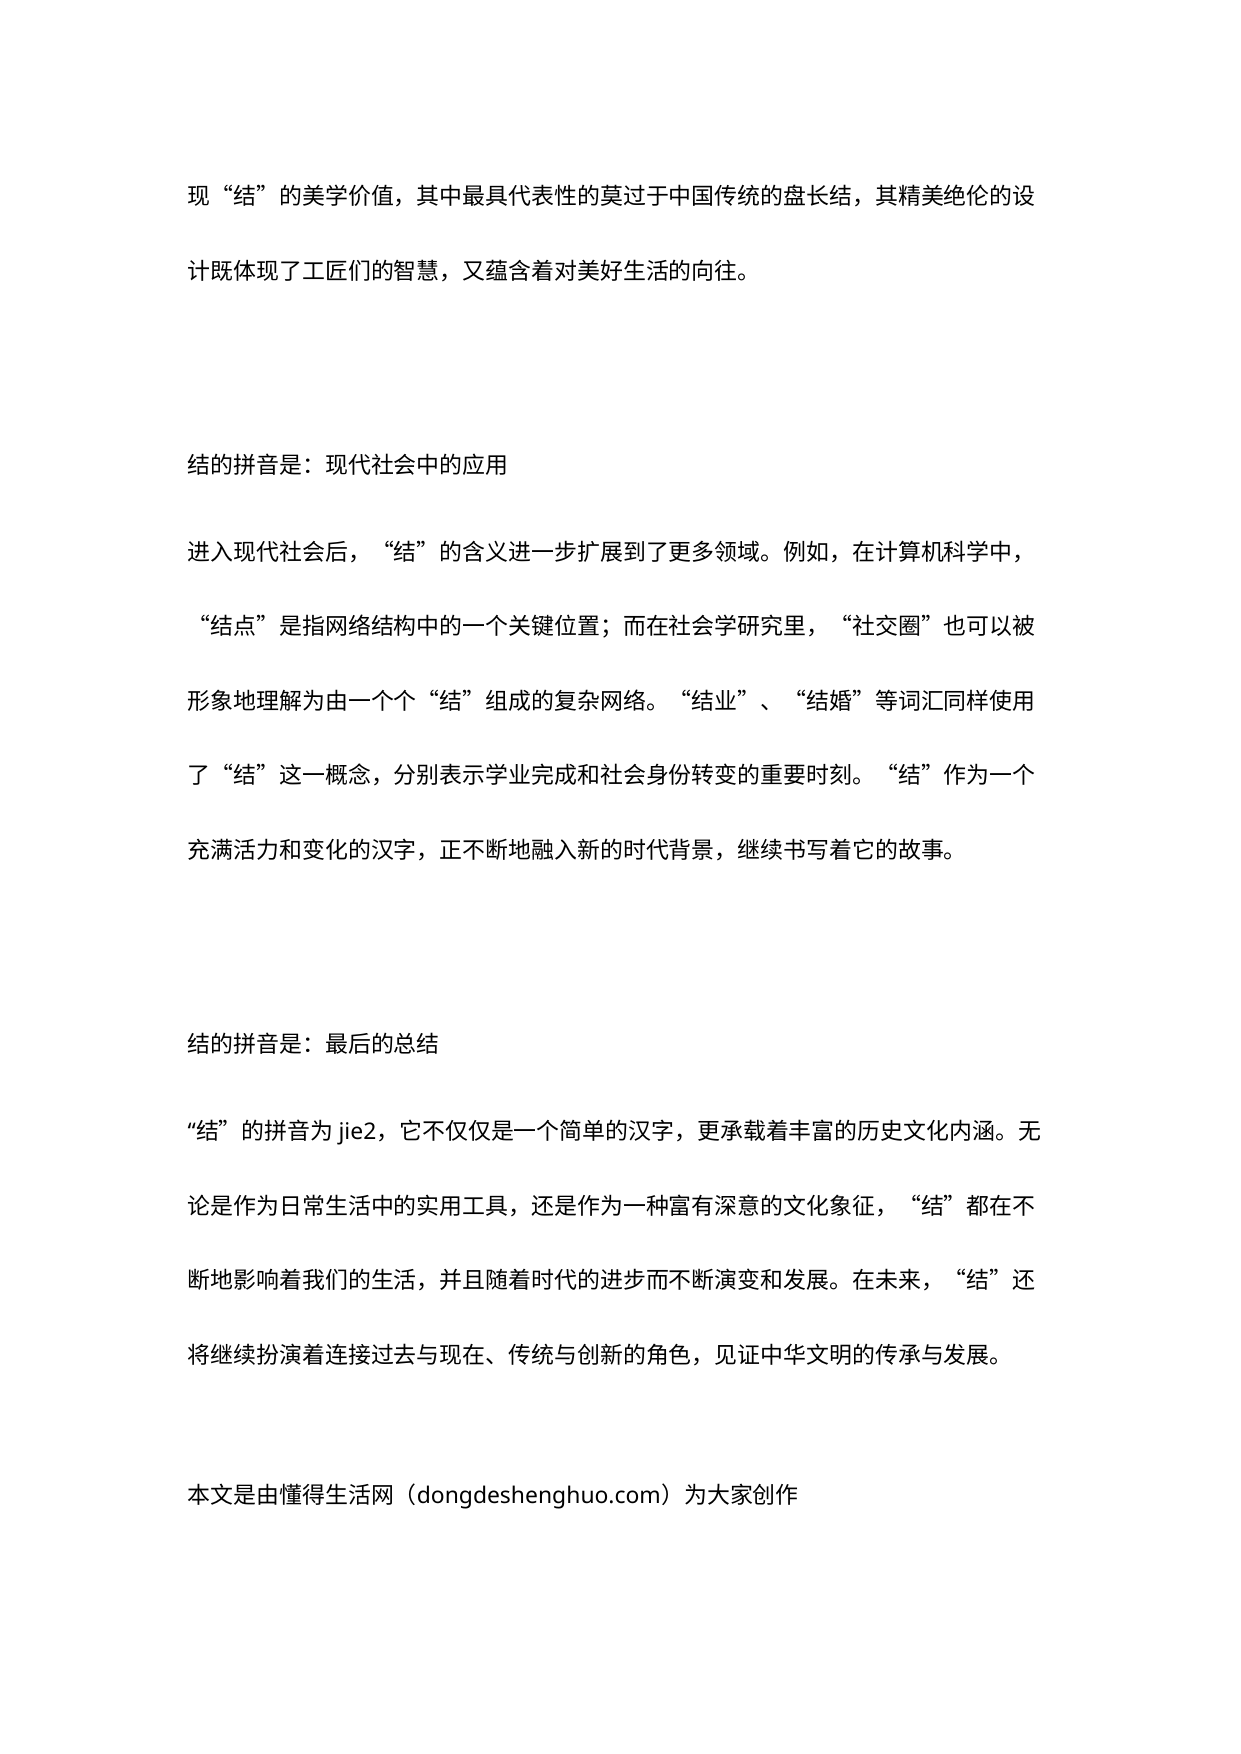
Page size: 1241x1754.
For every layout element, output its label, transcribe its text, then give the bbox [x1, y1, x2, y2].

text 本文是由懂得生活网（dongdeshenghuo.com）为大家创作 [187, 1462, 1053, 1527]
text “结”的拼音为 jie2，它不仅仅是一个简单的汉字，更承载着丰富的历史文化内涵。无论是作为日常生活中的实用工具，还是作为一种富有深意的文化象征，“结”都在不断地影响着我们的生活，并且随着时代的进步而不断演变和发展。在未来，“结”还将继续扮演着连接过去与现在、传统与创新的角色，见证中华文明的传承与发展。 [187, 1097, 1053, 1386]
text 进入现代社会后，“结”的含义进一步扩展到了更多领域。例如，在计算机科学中，“结点”是指网络结构中的一个关键位置；而在社会学研究里，“社交圈”也可以被形象地理解为由一个个“结”组成的复杂网络。“结业”、“结婚”等词汇同样使用了“结”这一概念，分别表示学业完成和社会身份转变的重要时刻。“结”作为一个充满活力和变化的汉字，正不断地融入新的时代背景，继续书写着它的故事。 [187, 517, 1053, 881]
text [187, 162, 1053, 302]
text 结的拼音是：现代社会中的应用 [187, 431, 1053, 496]
text 结的拼音是：最后的总结 [187, 1011, 1053, 1076]
